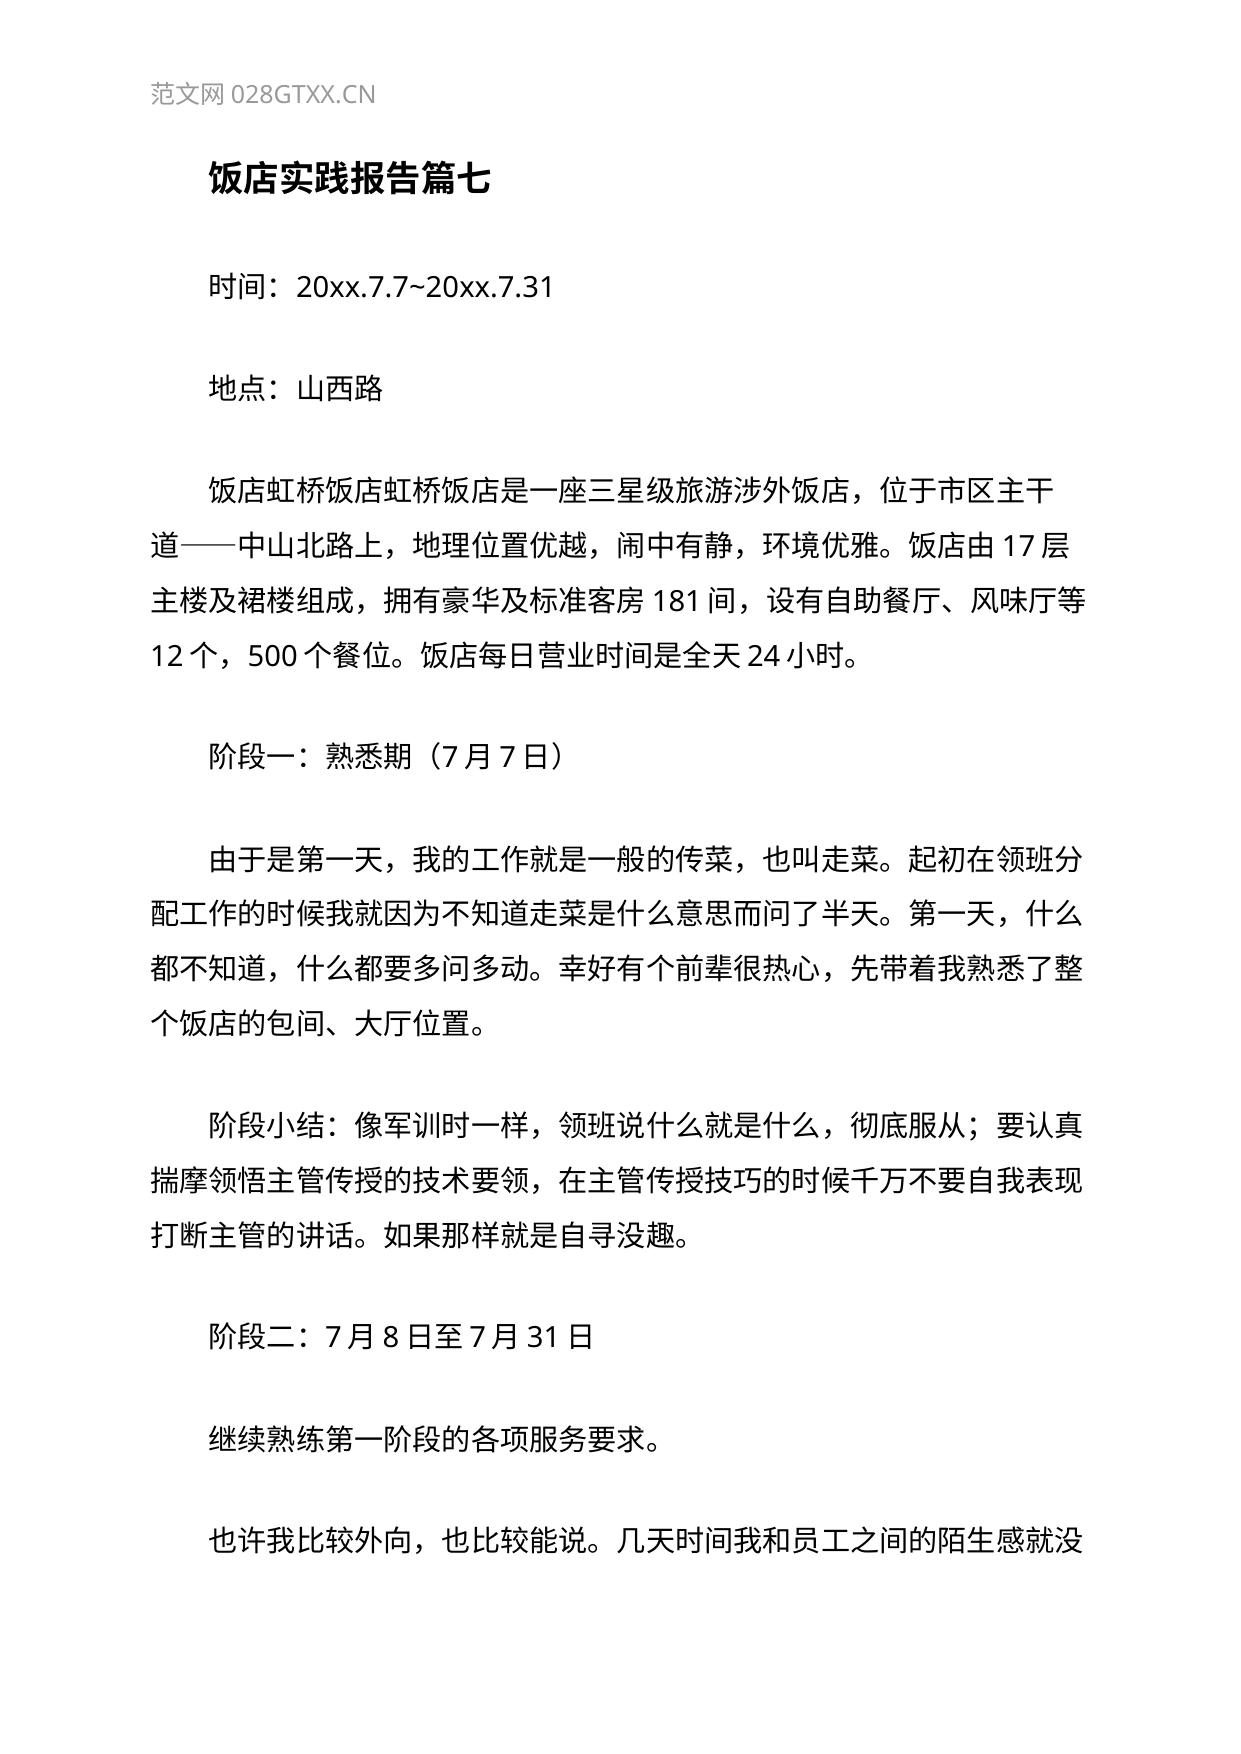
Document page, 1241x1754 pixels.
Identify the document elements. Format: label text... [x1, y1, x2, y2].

text 饭店虹桥饭店虹桥饭店是一座三星级旅游涉外饭店，位于市区主干道――中山北路上，地理位置优越，闹中有静，环境优雅。饭店由17层主楼及裙楼组成，拥有豪华及标准客房181间，设有自助餐厅、风味厅等12个，500个餐位。饭店每日营业时间是全天24小时。 [150, 467, 1090, 674]
text 由于是第一天，我的工作就是一般的传菜，也叫走菜。起初在领班分配工作的时候我就因为不知道走菜是什么意思而问了半天。第一天，什么都不知道，什么都要多问多动。幸好有个前辈很热心，先带着我熟悉了整个饭店的包间、大厅位置。 [150, 836, 1090, 1043]
text 阶段二：7月8日至7月31日 [150, 1314, 1090, 1356]
text 时间：20xx.7.7~20xx.7.31 [150, 263, 1090, 306]
text 地点：山西路 [150, 365, 1090, 408]
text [150, 1518, 1090, 1560]
text 阶段一：熟悉期（7月7日） [150, 734, 1090, 776]
text 阶段小结：像军训时一样，领班说什么就是什么，彻底服从；要认真揣摩领悟主管传授的技术要领，在主管传授技巧的时候千万不要自我表现打断主管的讲话。如果那样就是自寻没趣。 [150, 1102, 1090, 1254]
text 饭店实践报告篇七 [150, 150, 1090, 201]
text 继续熟练第一阶段的各项服务要求。 [150, 1416, 1090, 1458]
